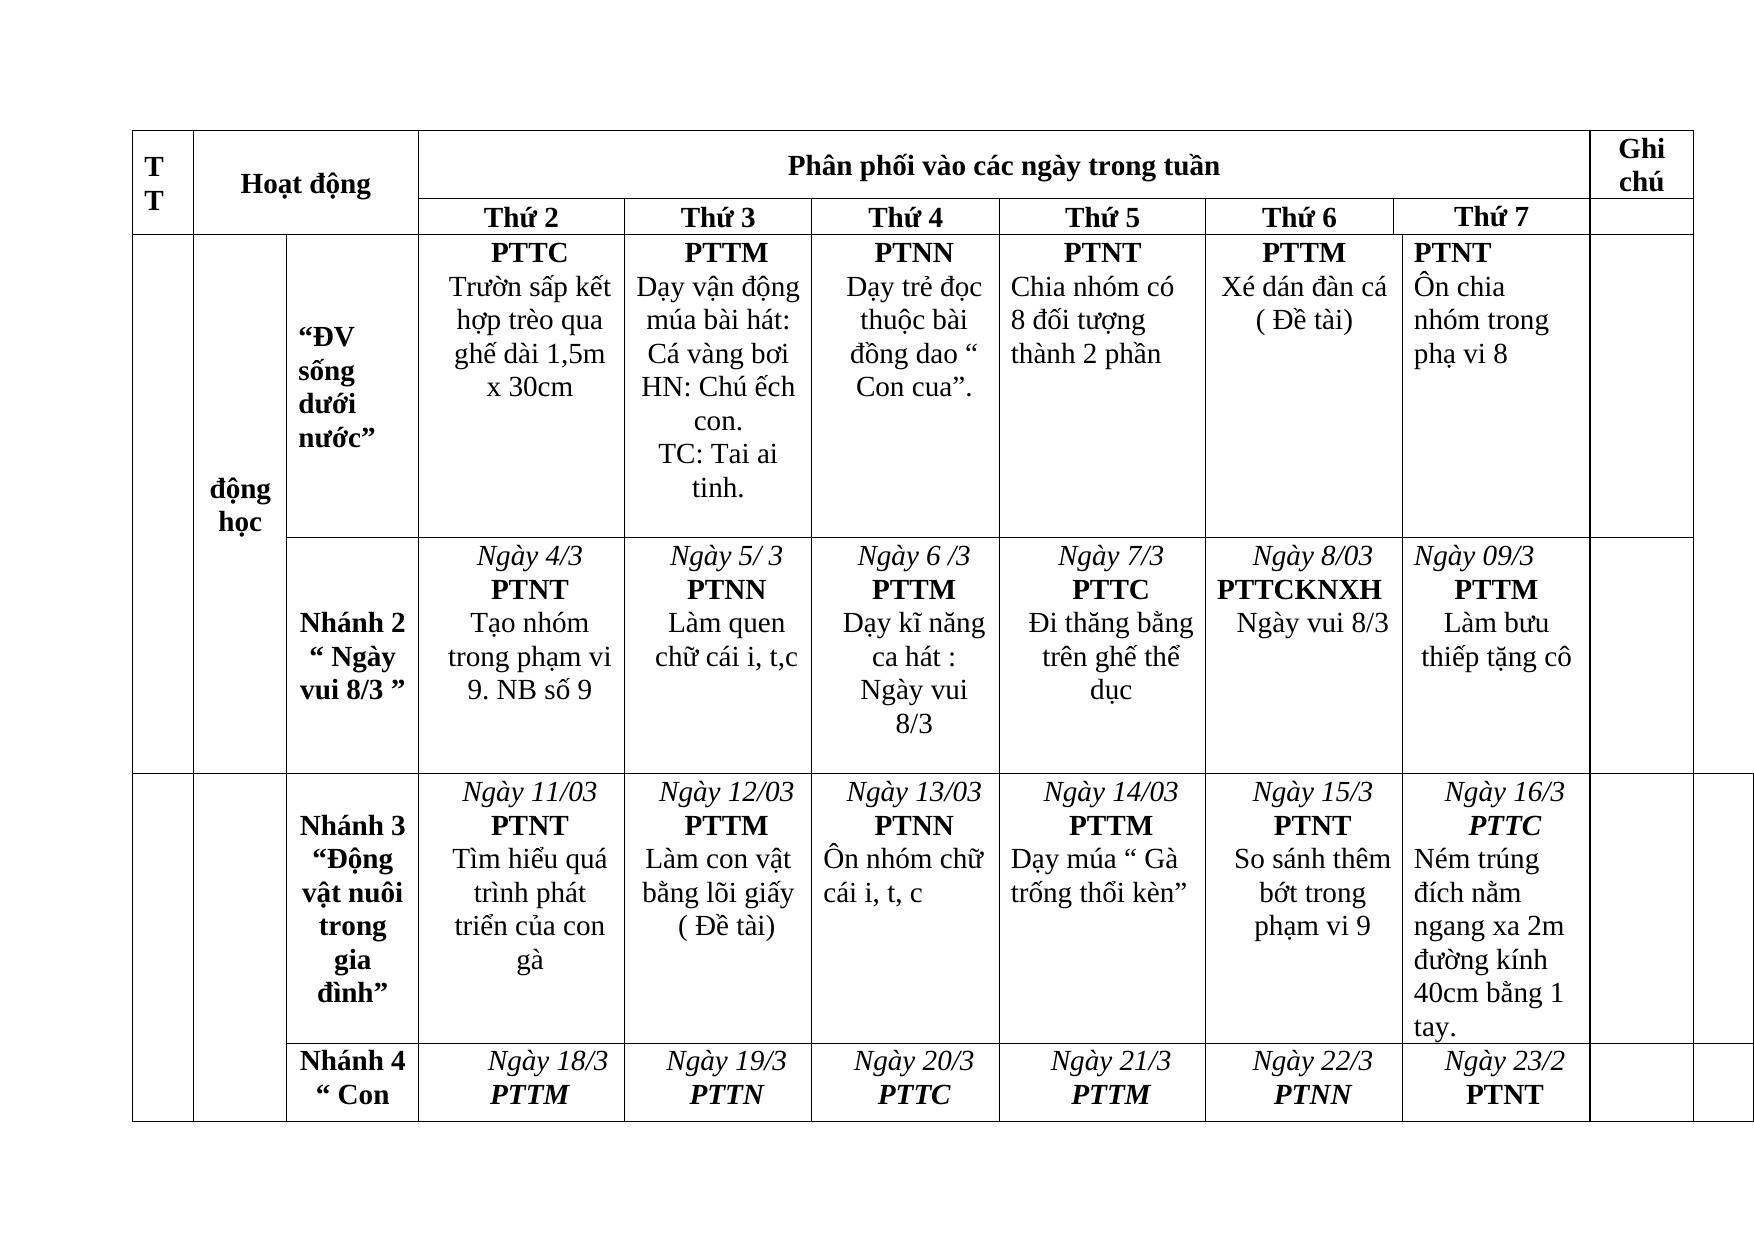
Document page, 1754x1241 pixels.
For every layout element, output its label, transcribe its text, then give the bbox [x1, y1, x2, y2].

table_cell Ngày 5/ 3 PTNN Làm quen chữ cái i, t,c [625, 538, 811, 773]
table_cell Ngày 12/03 PTTM Làm con vật bằng lõi giấy ( Đề tài) [625, 774, 811, 1042]
table_cell Thứ 3 [625, 199, 811, 234]
table_cell Ngày 15/3 PTNT So sánh thêm bớt trong phạm vi 9 [1206, 774, 1402, 1042]
table_cell Ngày 16/3 PTTC Ném trúng đích nằm ngang xa 2m đường kính 40cm bằng 1 tay. [1403, 774, 1589, 1042]
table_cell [419, 1044, 624, 1121]
table_cell Nhánh 3 “Động vật nuôi trong gia đình” [287, 774, 418, 1042]
table_cell [133, 774, 193, 1121]
table_cell Ngày 01/02 PTTM Xé dán đàn cá ( Đề tài) [1206, 235, 1402, 537]
table_header Hoạt động [194, 131, 418, 234]
table_cell Nhánh 2 “ Ngày vui 8/3 ” [287, 538, 418, 773]
table_cell [1591, 199, 1693, 234]
table_cell Nhánh1 “ĐV sống dưới nước” [287, 235, 418, 537]
table_cell [1591, 774, 1693, 1042]
table_cell [1591, 538, 1693, 773]
table_cell Thứ 7 [1394, 199, 1589, 234]
table_cell Thứ 5 [1000, 199, 1205, 234]
table_cell Ngày 14/03 PTTM Dạy múa “ Gà trống thổi kèn” [1000, 774, 1205, 1042]
table_cell Ngày 7/3 PTTC Đi thăng bằng trên ghế thể dục [1000, 538, 1205, 773]
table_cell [287, 1044, 418, 1121]
table_cell Ngày 6 /3 PTTM Dạy kĩ năng ca hát : Ngày vui 8/3 [812, 538, 999, 773]
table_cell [1000, 235, 1205, 537]
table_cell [1403, 1044, 1589, 1121]
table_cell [625, 235, 811, 537]
table_cell [1591, 1044, 1693, 1121]
table_cell Ngày 09/3 PTTM Làm bưu thiếp tặng cô [1403, 538, 1589, 773]
table_cell Hoạt động học [194, 235, 286, 773]
table_cell Thứ 4 [812, 199, 999, 234]
table_header Phân phối vào các ngày trong tuần [419, 131, 1589, 198]
table_cell Ngày 11/03 PTNT Tìm hiểu quá trình phát triển của con gà [419, 774, 624, 1042]
table_cell [194, 774, 286, 1121]
table_cell 3 [133, 235, 193, 773]
table_cell [1694, 1044, 1753, 1121]
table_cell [1403, 235, 1589, 537]
table_cell Ngày 13/03 PTNN Ôn nhóm chữ cái i, t, c [812, 774, 999, 1042]
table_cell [1206, 1044, 1402, 1121]
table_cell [625, 1044, 811, 1121]
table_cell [812, 1044, 999, 1121]
table_cell Thứ 6 [1206, 199, 1393, 234]
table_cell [419, 235, 624, 537]
table_cell Ngày 21/3 PTTM Nặn con thỏ (M) [1000, 1044, 1205, 1121]
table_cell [812, 235, 999, 537]
table_cell [1694, 774, 1753, 1042]
table_header Ghi chú [1591, 131, 1693, 198]
table_cell [1591, 235, 1693, 537]
table_cell Ngày 8/03 PTTCKNXH Ngày vui 8/3 [1206, 538, 1402, 773]
table_header TT [133, 131, 193, 234]
table_cell Ngày 4/3 PTNT Tạo nhóm trong phạm vi 9. NB số 9 [419, 538, 624, 773]
table_cell Thứ 2 [419, 199, 624, 234]
